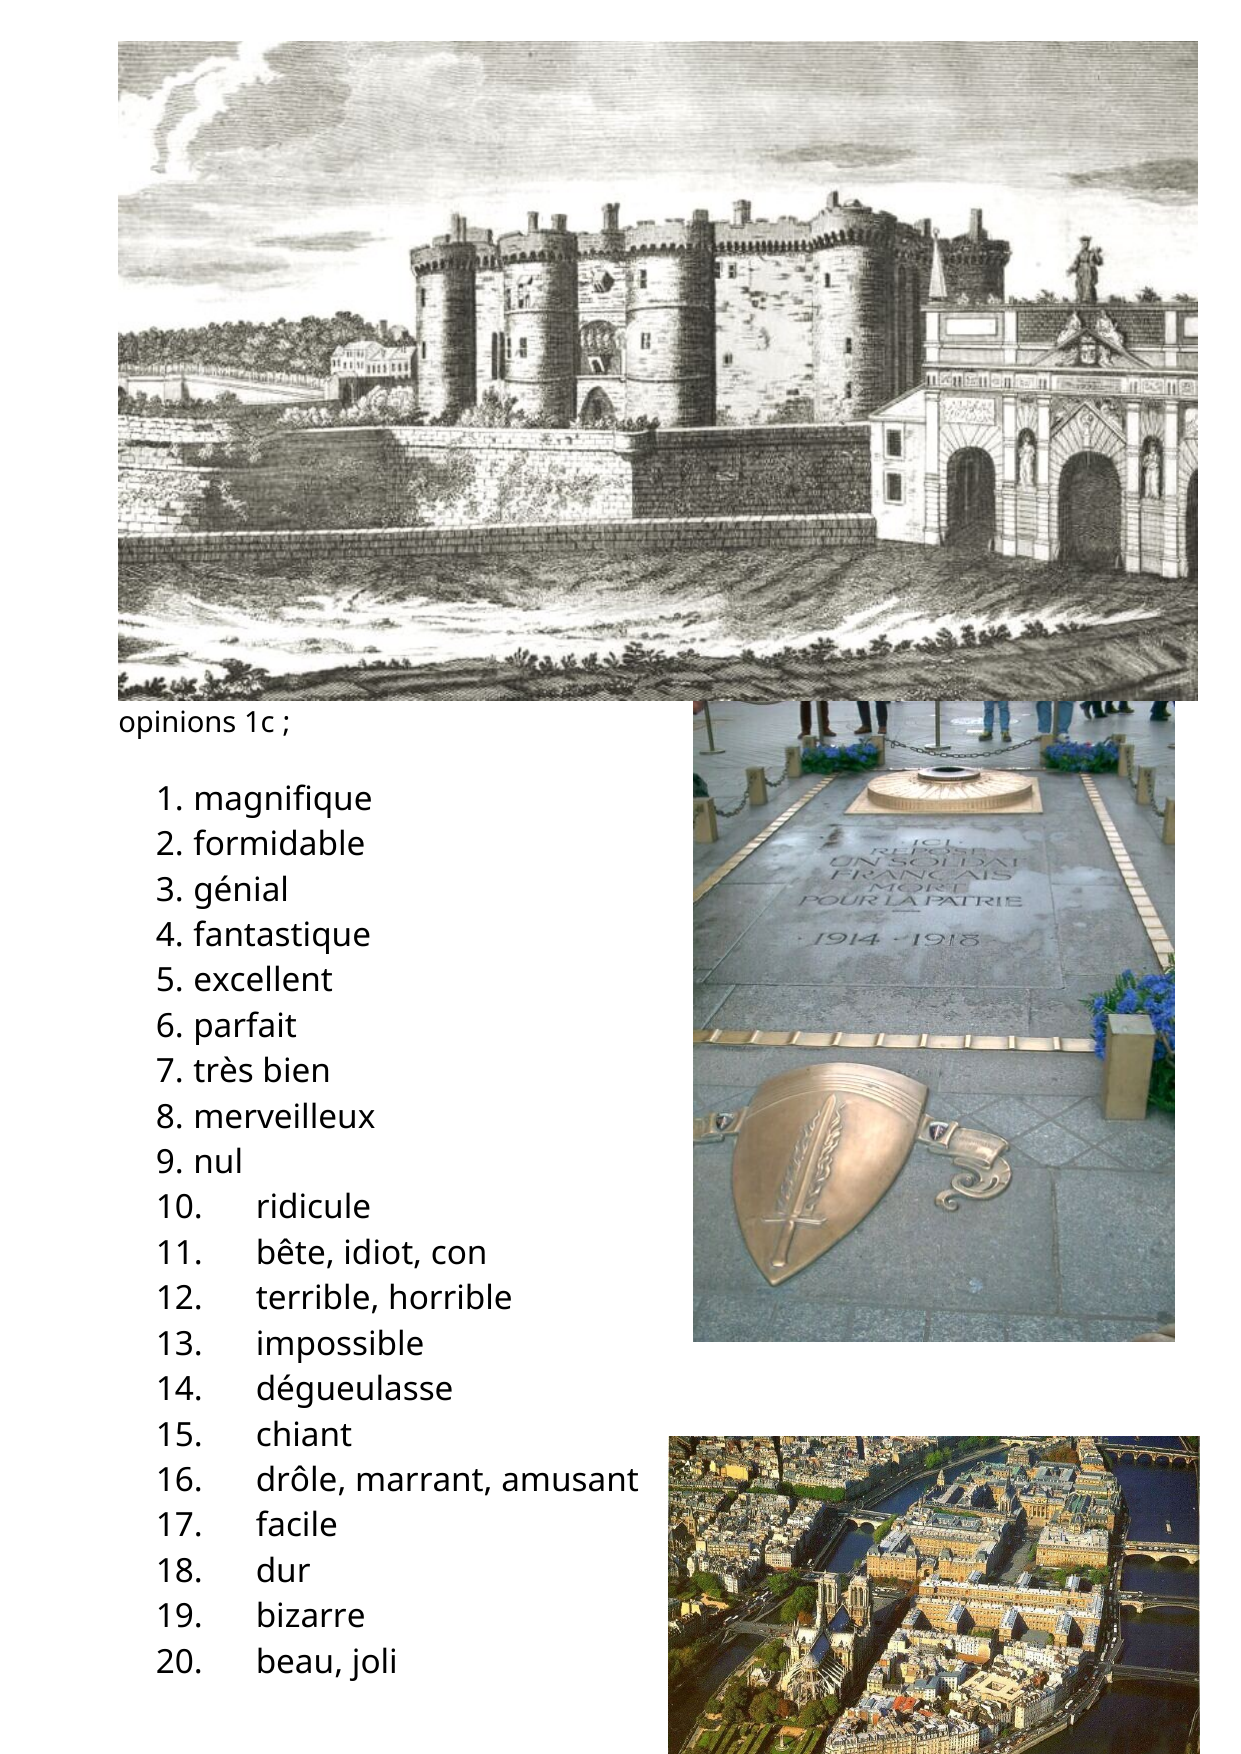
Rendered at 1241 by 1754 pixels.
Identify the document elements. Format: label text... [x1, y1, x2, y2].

list très bien [156, 1047, 1199, 1092]
list génial [156, 865, 1199, 911]
list terrible, horrible [156, 1274, 1199, 1319]
list nul [156, 1138, 1199, 1183]
list bête, idiot, con [156, 1229, 1199, 1274]
list dur [156, 1547, 1199, 1592]
list bizarre [156, 1592, 1199, 1637]
text opinions 1c ; [118, 701, 1199, 741]
list parfait [156, 1002, 1199, 1047]
list dégueulasse [156, 1365, 1199, 1410]
list beau, joli [156, 1637, 1199, 1683]
list merveilleux [156, 1092, 1199, 1138]
list impossible [156, 1319, 1199, 1365]
picture [118, 41, 1198, 701]
list ridicule [156, 1183, 1199, 1229]
list chiant [156, 1410, 1199, 1456]
picture [693, 741, 1175, 774]
list fantastique [156, 911, 1199, 956]
list magnifique [156, 774, 1199, 820]
list drôle, marrant, amusant [156, 1456, 1199, 1501]
list excellent [156, 956, 1199, 1002]
picture [668, 1436, 1200, 1754]
list formidable [156, 820, 1199, 865]
list facile [156, 1501, 1199, 1547]
